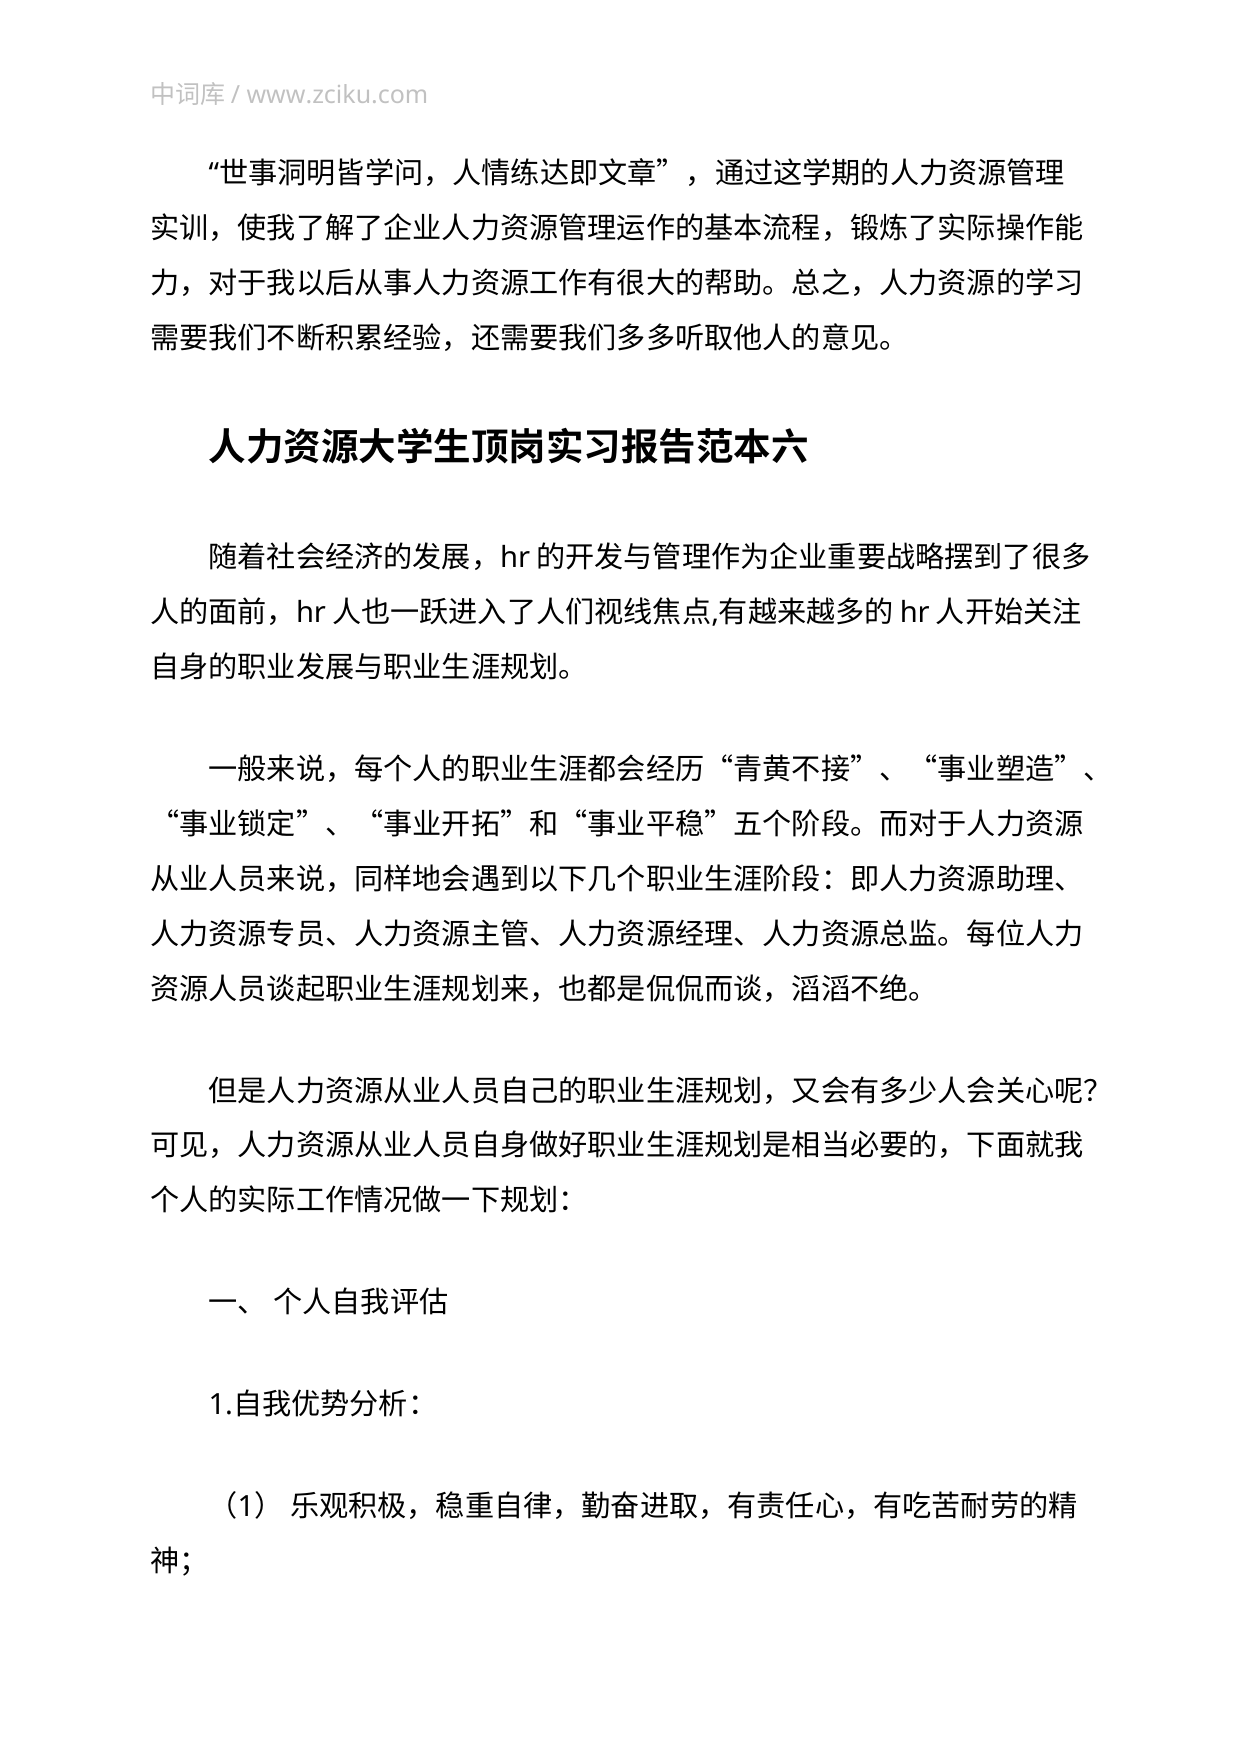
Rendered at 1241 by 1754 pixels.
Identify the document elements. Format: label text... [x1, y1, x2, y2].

text 一般来说，每个人的职业生涯都会经历“青黄不接”、“事业塑造”、“事业锁定”、“事业开拓”和“事业平稳”五个阶段。而对于人力资源从业人员来说，同样地会遇到以下几个职业生涯阶段：即人力资源助理、人力资源专员、人力资源主管、人力资源经理、人力资源总监。每位人力资源人员谈起职业生涯规划来，也都是侃侃而谈，滔滔不绝。 [150, 746, 1090, 1008]
text “世事洞明皆学问，人情练达即文章”，通过这学期的人力资源管理实训，使我了解了企业人力资源管理运作的基本流程，锻炼了实际操作能力，对于我以后从事人力资源工作有很大的帮助。总之，人力资源的学习需要我们不断积累经验，还需要我们多多听取他人的意见。 [150, 150, 1090, 357]
text 但是人力资源从业人员自己的职业生涯规划，又会有多少人会关心呢？可见，人力资源从业人员自身做好职业生涯规划是相当必要的，下面就我个人的实际工作情况做一下规划： [150, 1067, 1090, 1219]
text 人力资源大学生顶岗实习报告范本六 [150, 417, 1090, 471]
text 1.自我优势分析： [150, 1380, 1090, 1423]
text （1） 乐观积极，稳重自律，勤奋进取，有责任心，有吃苦耐劳的精神； [150, 1482, 1090, 1580]
text 一、 个人自我评估 [150, 1279, 1090, 1321]
text 随着社会经济的发展，hr的开发与管理作为企业重要战略摆到了很多人的面前，hr人也一跃进入了人们视线焦点,有越来越多的hr人开始关注自身的职业发展与职业生涯规划。 [150, 534, 1090, 686]
